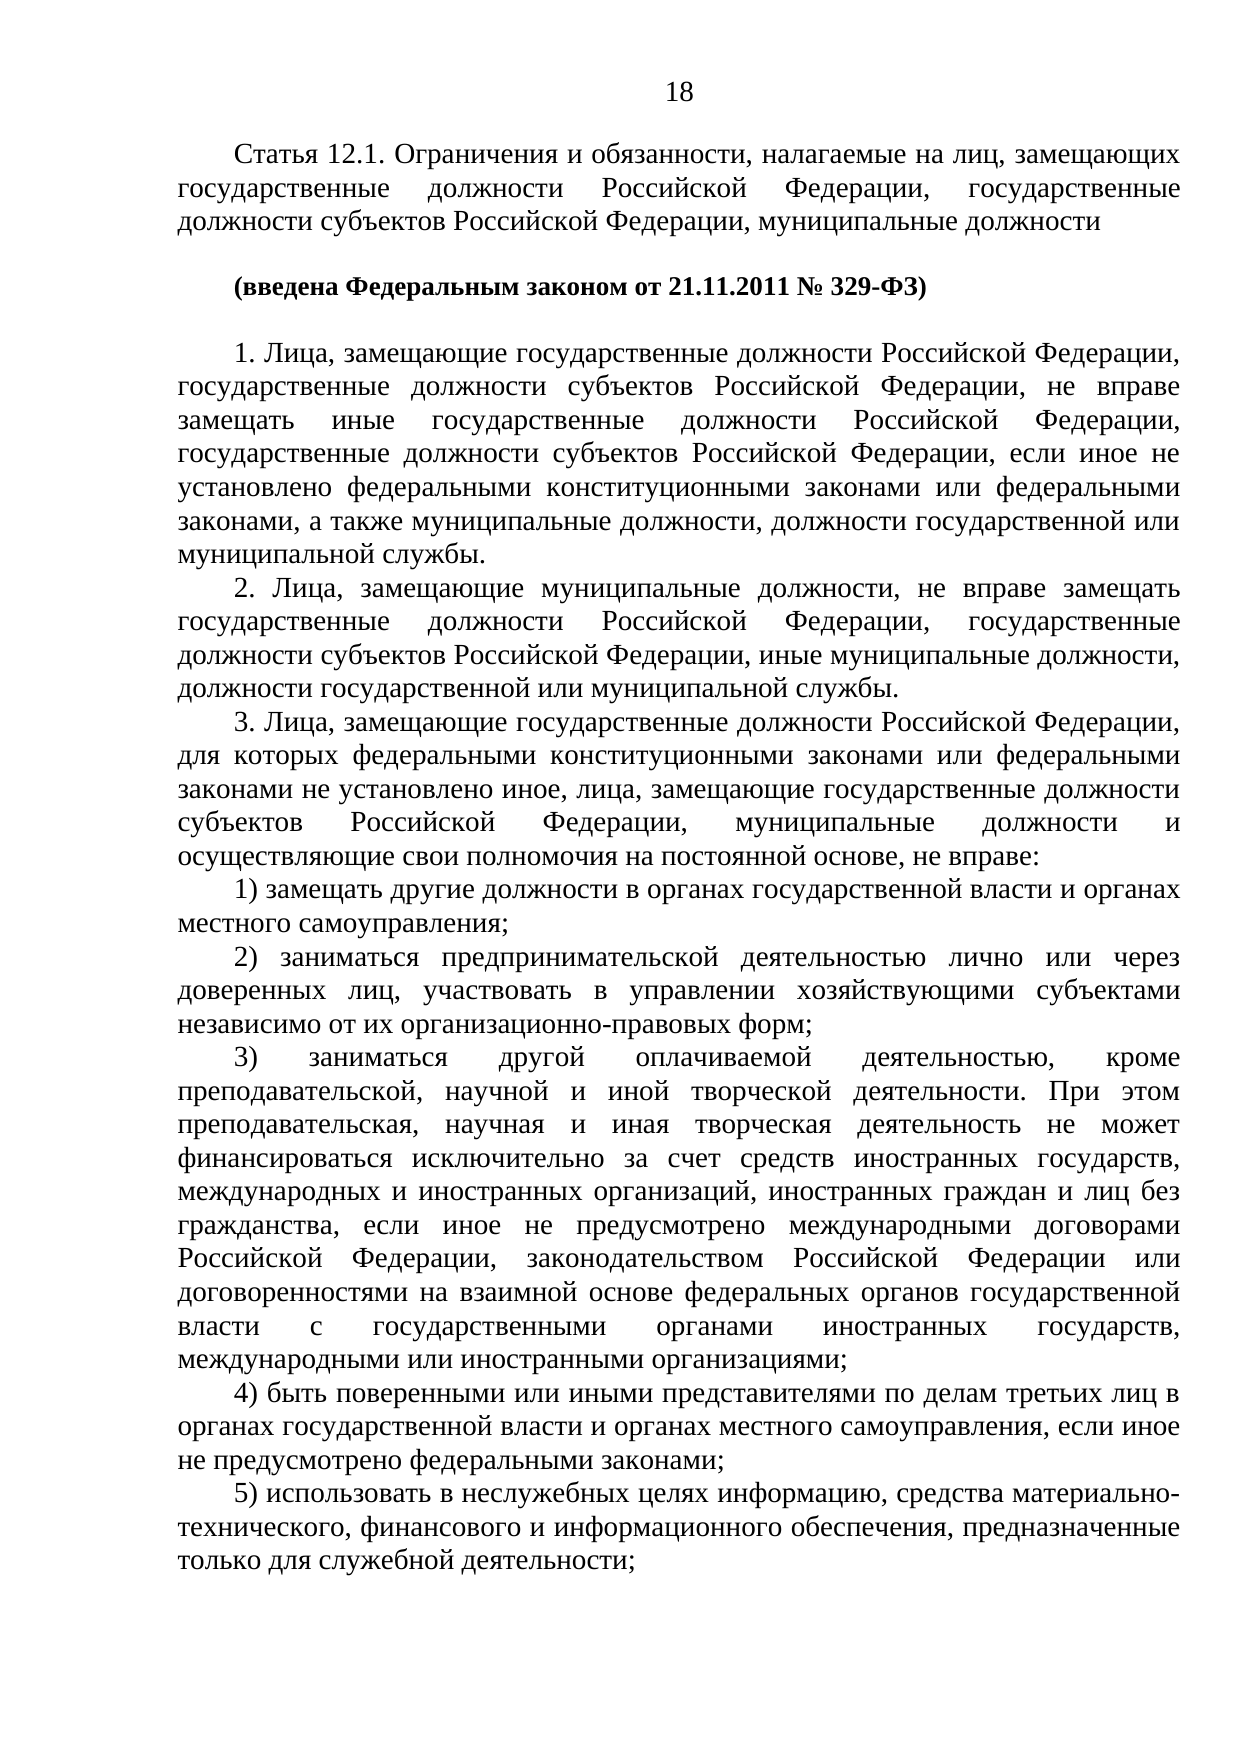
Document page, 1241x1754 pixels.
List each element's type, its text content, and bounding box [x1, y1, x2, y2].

text (введена Федеральным законом от 21.11.2011 № 329-ФЗ) [177, 270, 1181, 301]
text Статья 12.1. Ограничения и обязанности, налагаемые на лиц, замещающих государственные должности Российской Федерации, государственные должности субъектов Российской Федерации, муниципальные должности [177, 136, 1181, 237]
text 1. Лица, замещающие государственные должности Российской Федерации, государственные должности субъектов Российской Федерации, не вправе замещать иные государственные должности Российской Федерации, государственные должности субъектов Российской Федерации, если иное не установлено федеральными конституционными законами или федеральными законами, а также муниципальные должности, должности государственной или муниципальной службы. [177, 335, 1181, 570]
text 2) заниматься предпринимательской деятельностью лично или через доверенных лиц, участвовать в управлении хозяйствующими субъектами независимо от их организационно-правовых форм; [177, 939, 1181, 1039]
text 2. Лица, замещающие муниципальные должности, не вправе замещать государственные должности Российской Федерации, государственные должности субъектов Российской Федерации, иные муниципальные должности, должности государственной или муниципальной службы. [177, 570, 1181, 704]
text 1) замещать другие должности в органах государственной власти и органах местного самоуправления; [177, 872, 1181, 939]
text 5) использовать в неслужебных целях информацию, средства материально-технического, финансового и информационного обеспечения, предназначенные только для служебной деятельности; [177, 1475, 1181, 1576]
text 4) быть поверенными или иными представителями по делам третьих лиц в органах государственной власти и органах местного самоуправления, если иное не предусмотрено федеральными законами; [177, 1375, 1181, 1475]
text 3. Лица, замещающие государственные должности Российской Федерации, для которых федеральными конституционными законами или федеральными законами не установлено иное, лица, замещающие государственные должности субъектов Российской Федерации, муниципальные должности и осуществляющие свои полномочия на постоянной основе, не вправе: [177, 704, 1181, 872]
text 3) заниматься другой оплачиваемой деятельностью, кроме преподавательской, научной и иной творческой деятельности. При этом преподавательская, научная и иная творческая деятельность не может финансироваться исключительно за счет средств иностранных государств, международных и иностранных организаций, иностранных граждан и лиц без гражданства, если иное не предусмотрено международными договорами Российской Федерации, законодательством Российской Федерации или договоренностями на взаимной основе федеральных органов государственной власти с государственными органами иностранных государств, международными или иностранными организациями; [177, 1039, 1181, 1375]
